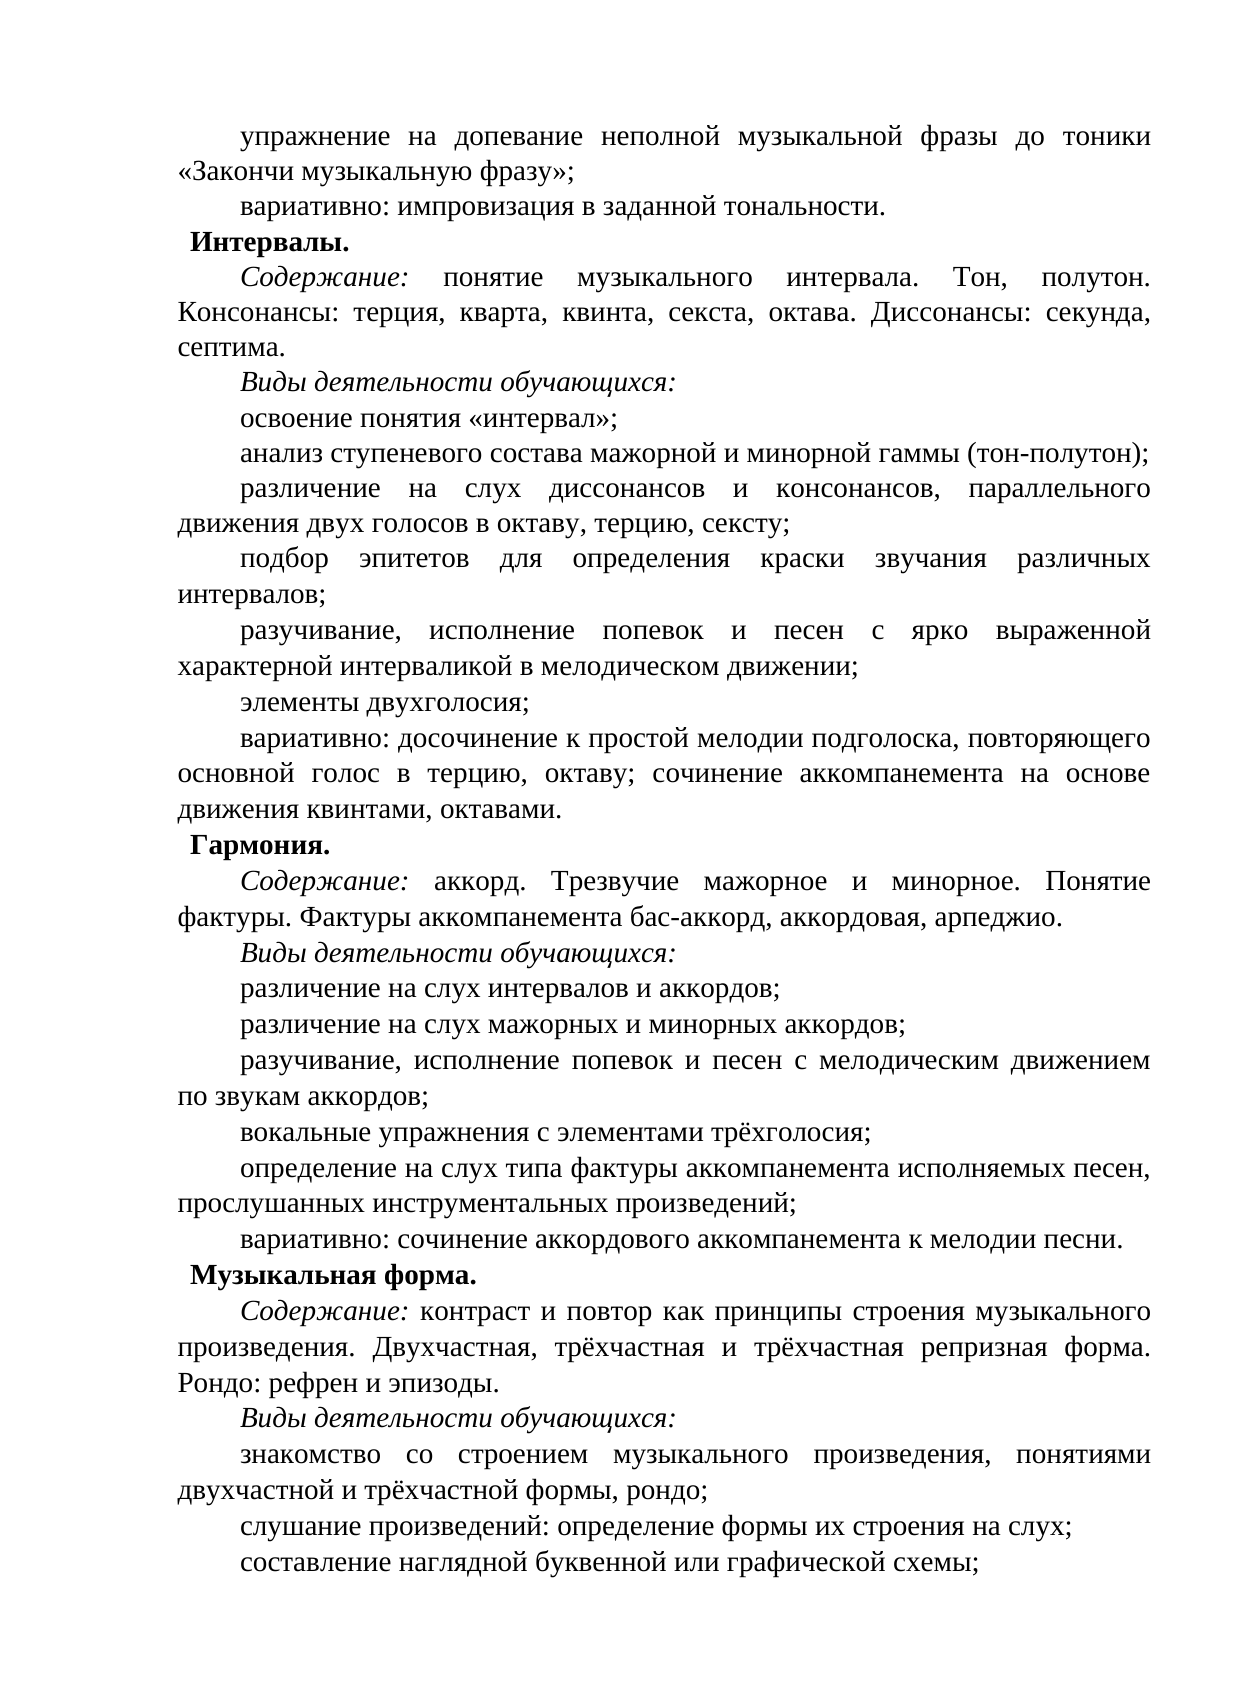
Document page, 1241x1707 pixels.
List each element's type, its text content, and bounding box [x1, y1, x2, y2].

text подбор эпитетов для определения краски звучания различных интервалов; [177, 541, 1152, 610]
text Содержание: аккорд. Трезвучие мажорное и минорное. Понятие фактуры. Фактуры аккомпанемента бас-аккорд, аккордовая, арпеджио. [177, 863, 1152, 932]
text Содержание: понятие музыкального интервала. Тон, полутон. Консонансы: терция, кварта, квинта, секста, октава. Диссонансы: секунда, септима. [177, 259, 1152, 363]
text Виды деятельности обучающихся: [177, 364, 1152, 398]
text Гармония. [190, 827, 1152, 861]
text различение на слух интервалов и аккордов; [177, 971, 1152, 1004]
text освоение понятия «интервал»; [177, 400, 1152, 433]
text вокальные упражнения с элементами трёхголосия; [177, 1114, 1152, 1147]
text различение на слух мажорных и минорных аккордов; [177, 1006, 1152, 1040]
text знакомство со строением музыкального произведения, понятиями двухчастной и трёхчастной формы, рондо; [177, 1436, 1152, 1506]
text разучивание, исполнение попевок и песен с мелодическим движением по звукам аккордов; [177, 1042, 1152, 1112]
text элементы двухголосия; [177, 684, 1152, 717]
text составление наглядной буквенной или графической схемы; [177, 1544, 1152, 1577]
text Содержание: контраст и повтор как принципы строения музыкального произведения. Двухчастная, трёхчастная и трёхчастная репризная форма. Рондо: рефрен и эпизоды. [177, 1293, 1152, 1398]
text вариативно: досочинение к простой мелодии подголоска, повторяющего основной голос в терцию, октаву; сочинение аккомпанемента на основе движения квинтами, октавами. [177, 720, 1152, 825]
text разучивание, исполнение попевок и песен с ярко выраженной характерной интерваликой в мелодическом движении; [177, 612, 1152, 682]
text вариативно: импровизация в заданной тональности. [177, 188, 1152, 222]
text слушание произведений: определение формы их строения на слух; [177, 1508, 1152, 1542]
text определение на слух типа фактуры аккомпанемента исполняемых песен, прослушанных инструментальных произведений; [177, 1150, 1152, 1219]
text анализ ступеневого состава мажорной и минорной гаммы (тон-полутон); [177, 435, 1152, 468]
text вариативно: сочинение аккордового аккомпанемента к мелодии песни. [177, 1221, 1152, 1255]
text Музыкальная форма. [190, 1257, 1152, 1291]
text упражнение на допевание неполной музыкальной фразы до тоники «Закончи музыкальную фразу»; [177, 118, 1152, 187]
text различение на слух диссонансов и консонансов, параллельного движения двух голосов в октаву, терцию, сексту; [177, 470, 1152, 539]
text Виды деятельности обучающихся: [177, 935, 1152, 968]
text Виды деятельности обучающихся: [177, 1401, 1152, 1434]
text Интервалы. [190, 224, 1152, 257]
